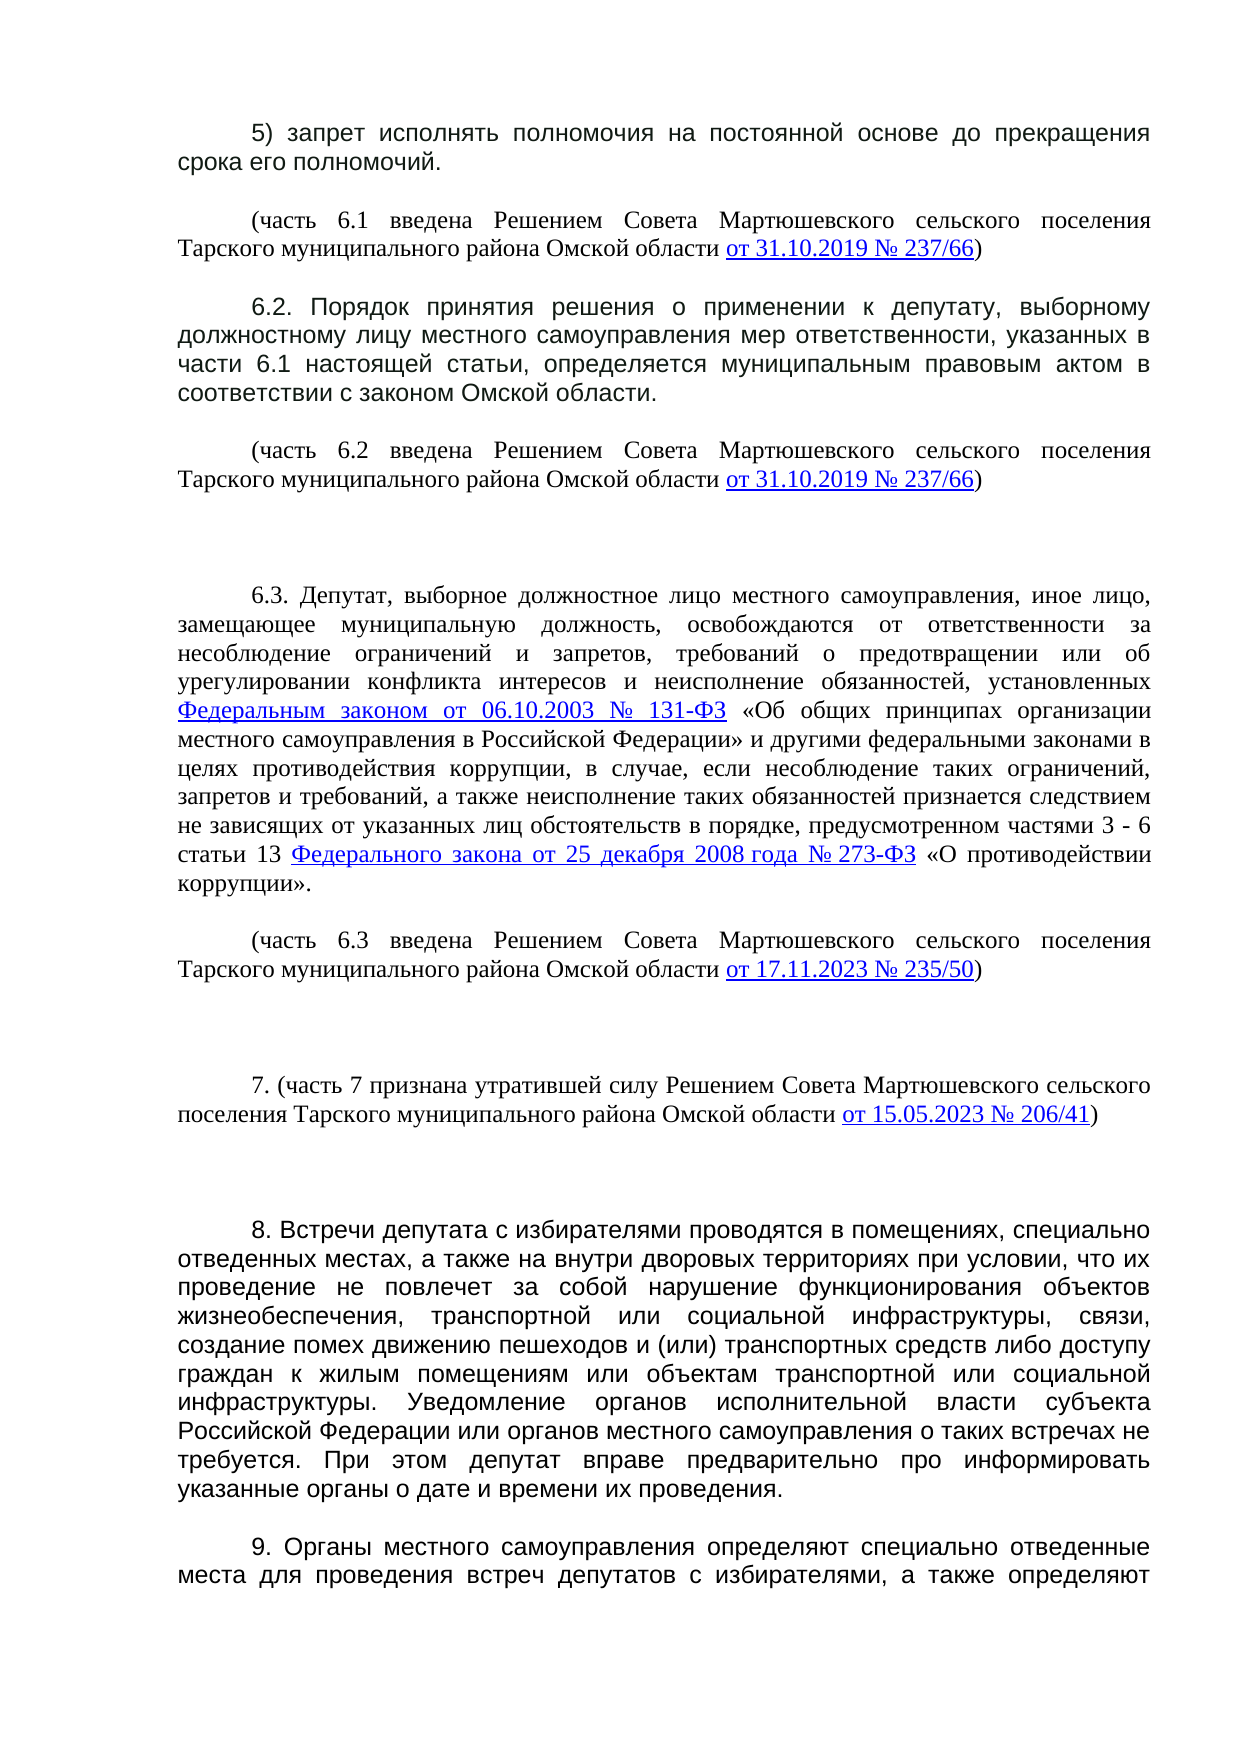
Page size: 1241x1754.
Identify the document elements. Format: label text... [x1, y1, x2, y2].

text (часть 6.3 введена Решением Совета Мартюшевского сельского поселения Тарского муниципального района Омской области от 17.11.2023 № 235/50) [177, 926, 1152, 983]
text 7. (часть 7 признана утратившей силу Решением Совета Мартюшевского сельского поселения Тарского муниципального района Омской области от 15.05.2023 № 206/41) [177, 1070, 1152, 1128]
text (часть 6.2 введена Решением Совета Мартюшевского сельского поселения Тарского муниципального района Омской области от 31.10.2019 № 237/66) [177, 436, 1152, 493]
text 6.3. Депутат, выборное должностное лицо местного самоуправления, иное лицо, замещающее муниципальную должность, освобождаются от ответственности за несоблюдение ограничений и запретов, требований о предотвращении или об урегулировании конфликта интересов и неисполнение обязанностей, установленных Федеральным законом от 06.10.2003 № 131-ФЗ «Об общих принципах организации местного самоуправления в Российской Федерации» и другими федеральными законами в целях противодействия коррупции, в случае, если несоблюдение таких ограничений, запретов и требований, а также неисполнение таких обязанностей признается следствием не зависящих от указанных лиц обстоятельств в порядке, предусмотренном частями 3 - 6 статьи 13 Федерального закона от 25 декабря 2008 года № 273-ФЗ «О противодействии коррупции». [177, 580, 1152, 896]
text (часть 6.1 введена Решением Совета Мартюшевского сельского поселения Тарского муниципального района Омской области от 31.10.2019 № 237/66) [177, 205, 1152, 262]
text 8. Встречи депутата с избирателями проводятся в помещениях, специально отведенных местах, а также на внутри дворовых территориях при условии, что их проведение не повлечет за собой нарушение функционирования объектов жизнеобеспечения, транспортной или социальной инфраструктуры, связи, создание помех движению пешеходов и (или) транспортных средств либо доступу граждан к жилым помещениям или объектам транспортной или социальной инфраструктуры. Уведомление органов исполнительной власти субъекта Российской Федерации или органов местного самоуправления о таких встречах не требуется. При этом депутат вправе предварительно про информировать указанные органы о дате и времени их проведения. [177, 1215, 1152, 1502]
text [177, 1531, 1152, 1589]
text 6.2. Порядок принятия решения о применении к депутату, выборному должностному лицу местного самоуправления мер ответственности, указанных в части 6.1 настоящей статьи, определяется муниципальным правовым актом в соответствии с законом Омской области. [177, 291, 1152, 406]
text 5) запрет исполнять полномочия на постоянной основе до прекращения срока его полномочий. [177, 118, 1152, 176]
